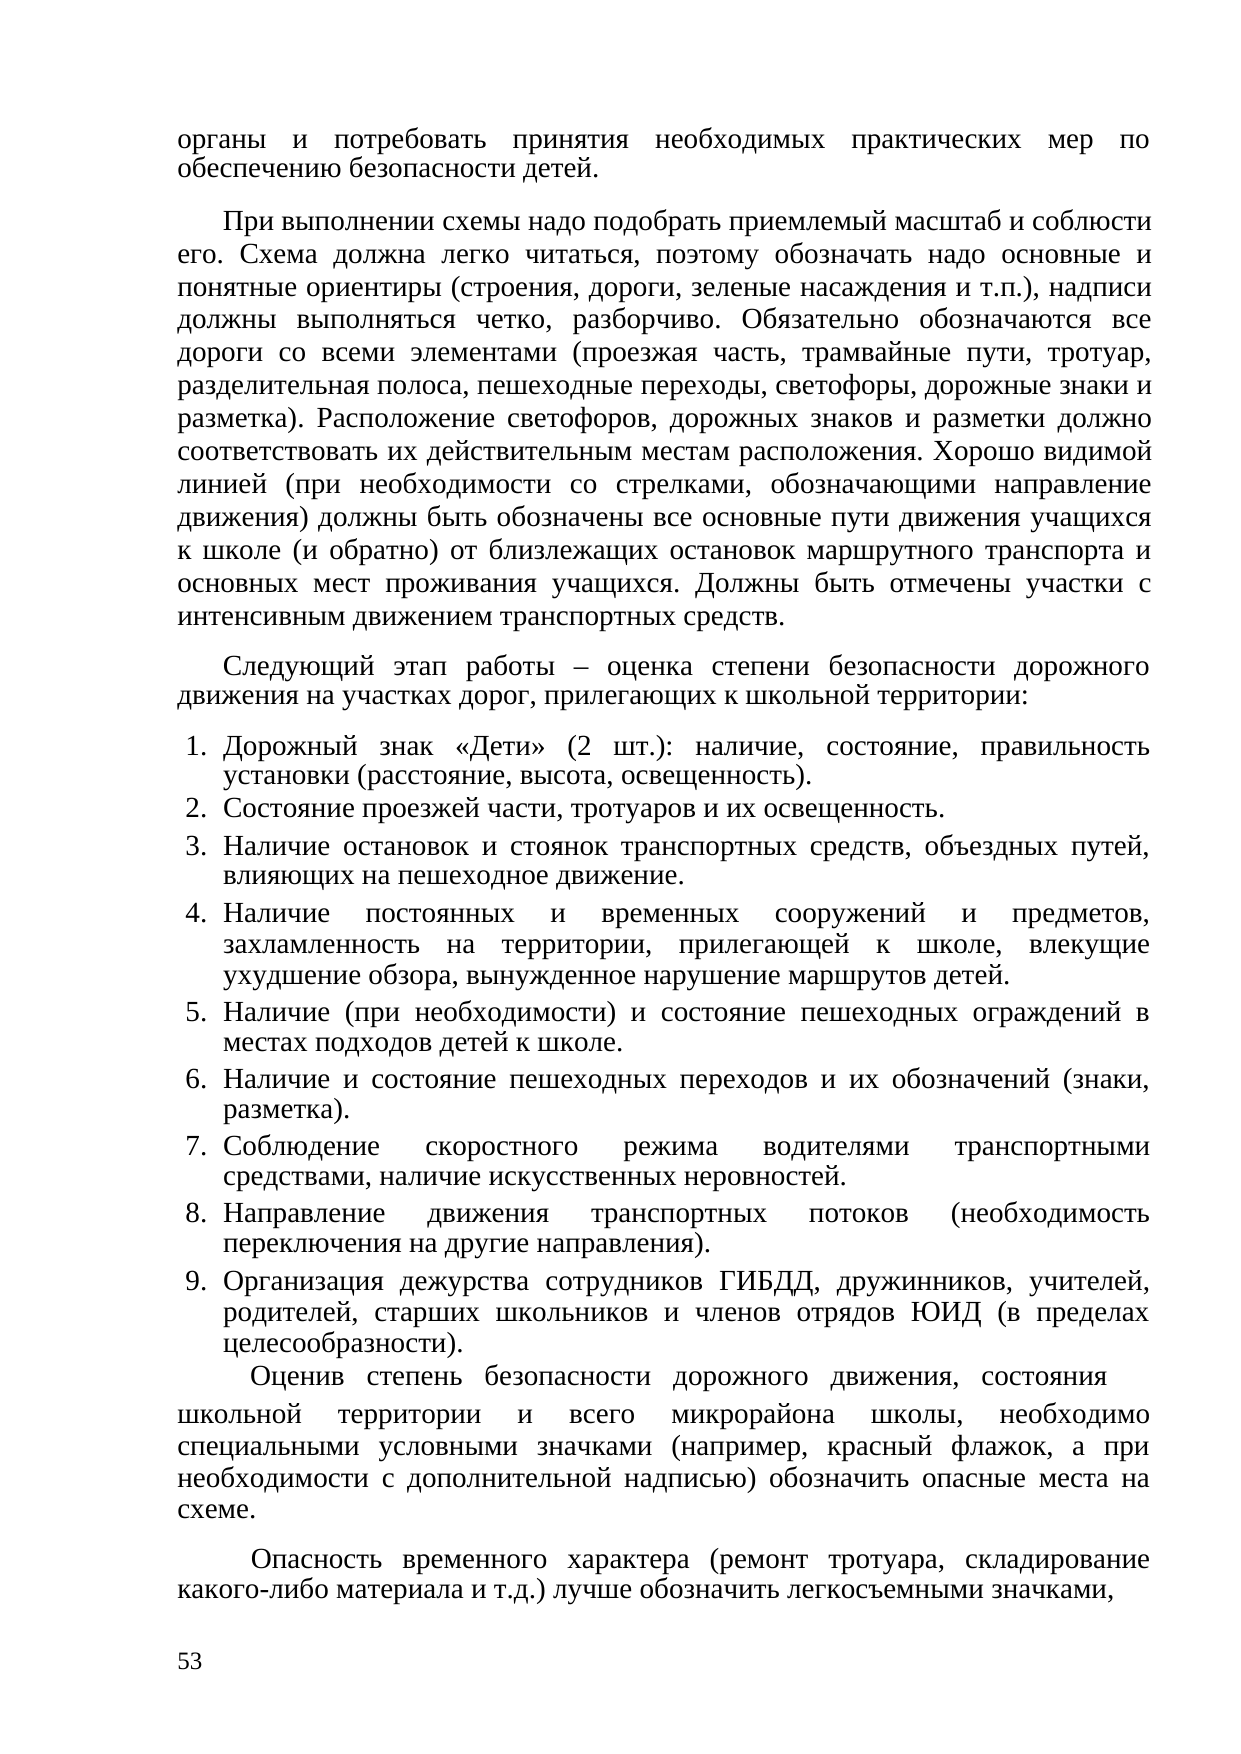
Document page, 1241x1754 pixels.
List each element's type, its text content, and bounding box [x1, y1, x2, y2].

list Наличие (при необходимости) и состояние пешеходных ограждений в местах подходов детей к школе. [185, 998, 1151, 1057]
list Наличие постоянных и временных сооружений и предметов, захламленность на территории, прилегающей к школе, влекущие ухудшение обзора, вынужденное нарушение маршрутов детей. [185, 898, 1151, 991]
text Следующий этап работы – оценка степени безопасности дорожного движения на участках дорог, прилегающих к школьной территории: [177, 651, 1151, 711]
text При выполнении схемы надо подобрать приемлемый масштаб и соблюсти его. Схема должна легко читаться, поэтому обозначать надо основные и понятные ориентиры (строения, дороги, зеленые насаждения и т.п.), надписи должны выполняться четко, разборчиво. Обязательно обозначаются все дороги со всеми элементами (проезжая часть, трамвайные пути, тротуар, разделительная полоса, пешеходные переходы, светофоры, дорожные знаки и разметка). Расположение светофоров, дорожных знаков и разметки должно соответствовать их действительным местам расположения. Хорошо видимой линией (при необходимости со стрелками, обозначающими направление движения) должны быть обозначены все основные пути движения учащихся к школе (и обратно) от близлежащих остановок маршрутного транспорта и основных мест проживания учащихся. Должны быть отмечены участки с интенсивным движением транспортных средств. [177, 204, 1153, 631]
list Наличие и состояние пешеходных переходов и их обозначений (знаки, разметка). [185, 1065, 1151, 1124]
list Организация дежурства сотрудников ГИБДД, дружинников, учителей, родителей, старших школьников и членов отрядов ЮИД (в пределах целесообразности). [185, 1266, 1151, 1358]
list Соблюдение скоростного режима водителями транспортными средствами, наличие искусственных неровностей. [185, 1132, 1151, 1192]
list Направление движения транспортных потоков (необходимость переключения на другие направления). [185, 1199, 1151, 1258]
list Состояние проезжей части, тротуаров и их освещенность. [185, 791, 1153, 824]
text Оценив степень безопасности дорожного движения, состояния [250, 1358, 1153, 1392]
list Дорожный знак «Дети» (2 шт.): наличие, состояние, правильность установки (расстояние, высота, освещенность). [185, 731, 1151, 791]
list Наличие остановок и стоянок транспортных средств, объездных путей, влияющих на пешеходное движение. [185, 831, 1151, 891]
text 53 [177, 1646, 1153, 1674]
text органы и потребовать принятия необходимых практических мер по обеспечению безопасности детей. [177, 124, 1151, 184]
text Опасность временного характера (ремонт тротуара, складирование какого-либо материала и т.д.) лучше обозначить легкосъемными значками, [177, 1544, 1151, 1605]
text школьной территории и всего микрорайона школы, необходимо специальными условными значками (например, красный флажок, а при необходимости с дополнительной надписью) обозначить опасные места на схеме. [177, 1399, 1151, 1525]
